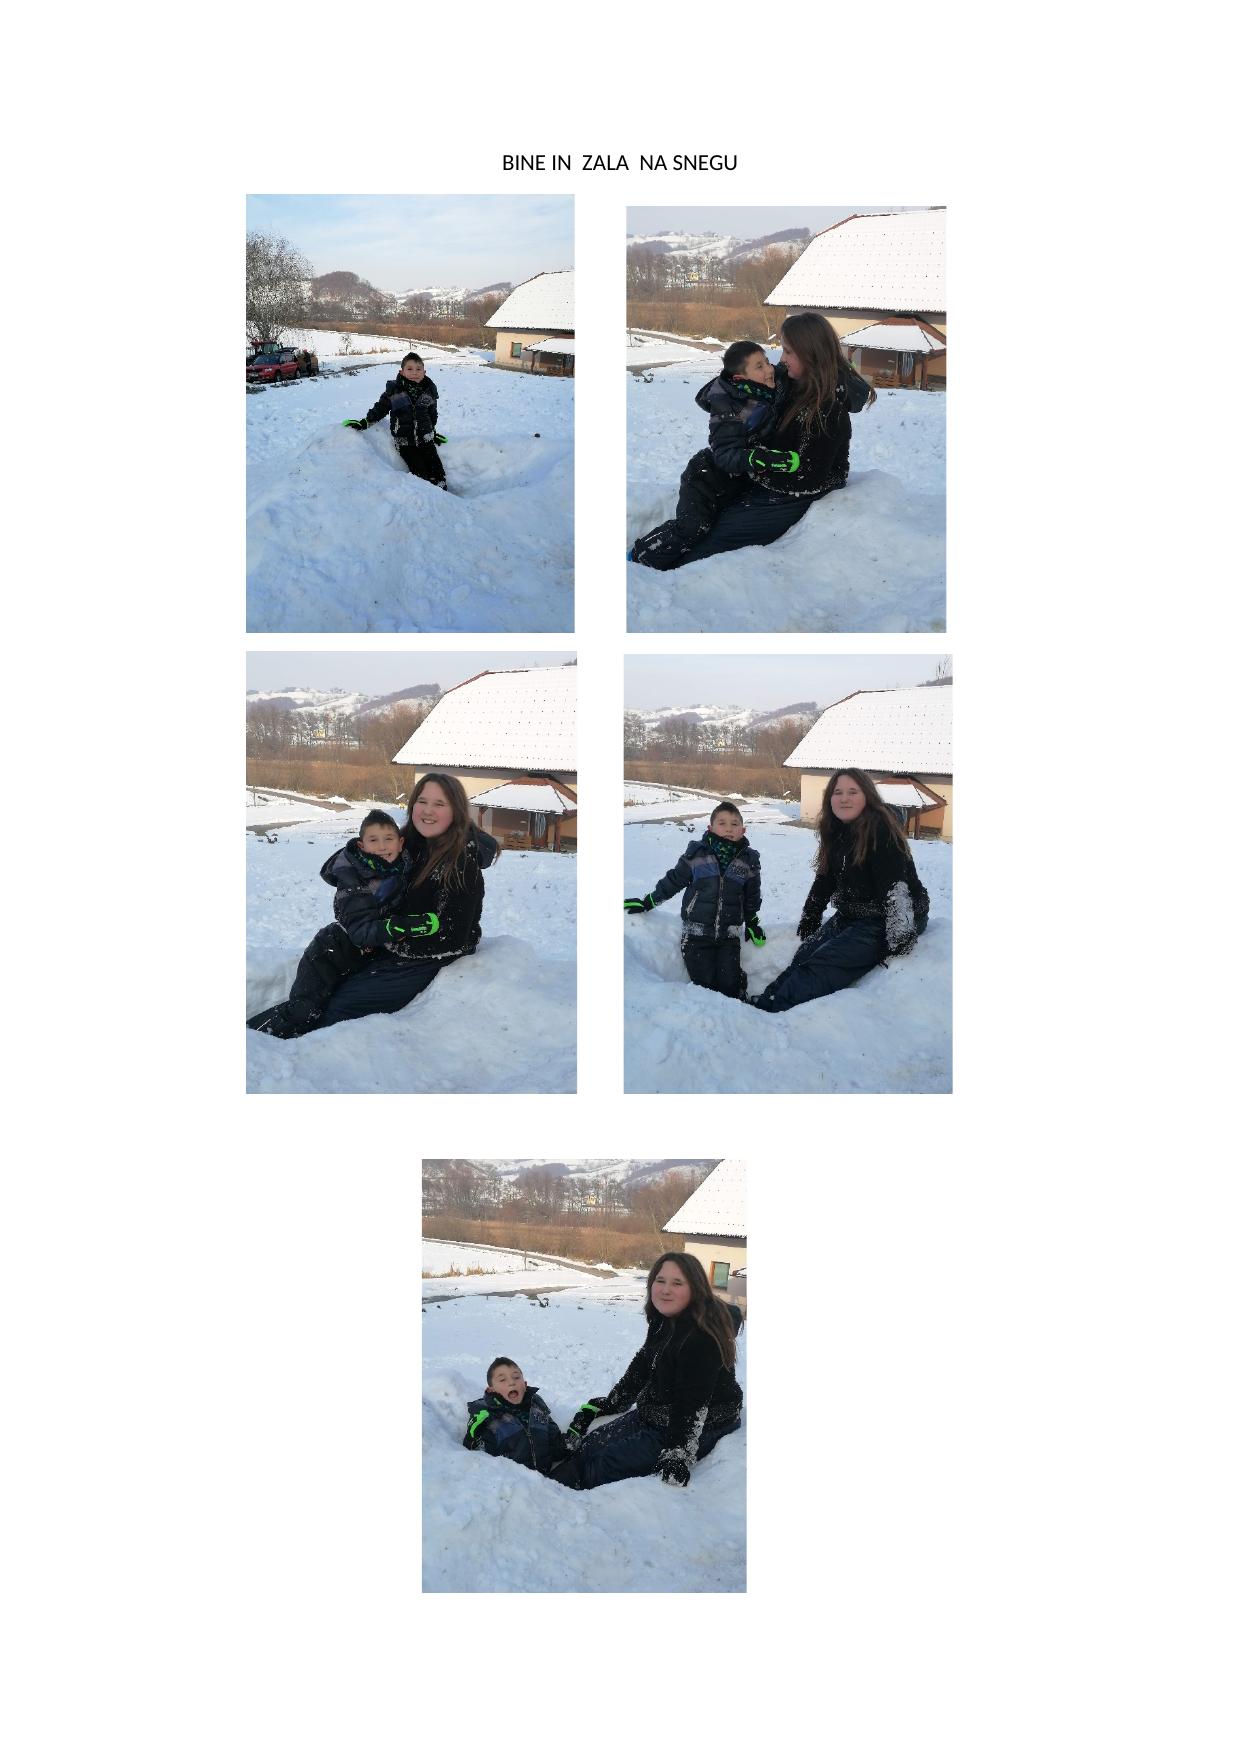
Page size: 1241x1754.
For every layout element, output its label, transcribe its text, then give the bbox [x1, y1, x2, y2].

picture [246, 651, 578, 1094]
text BINE IN ZALA NA SNEGU [148, 148, 1093, 176]
picture [626, 206, 947, 633]
picture [246, 194, 575, 633]
picture [421, 1159, 747, 1593]
picture [623, 654, 953, 1094]
